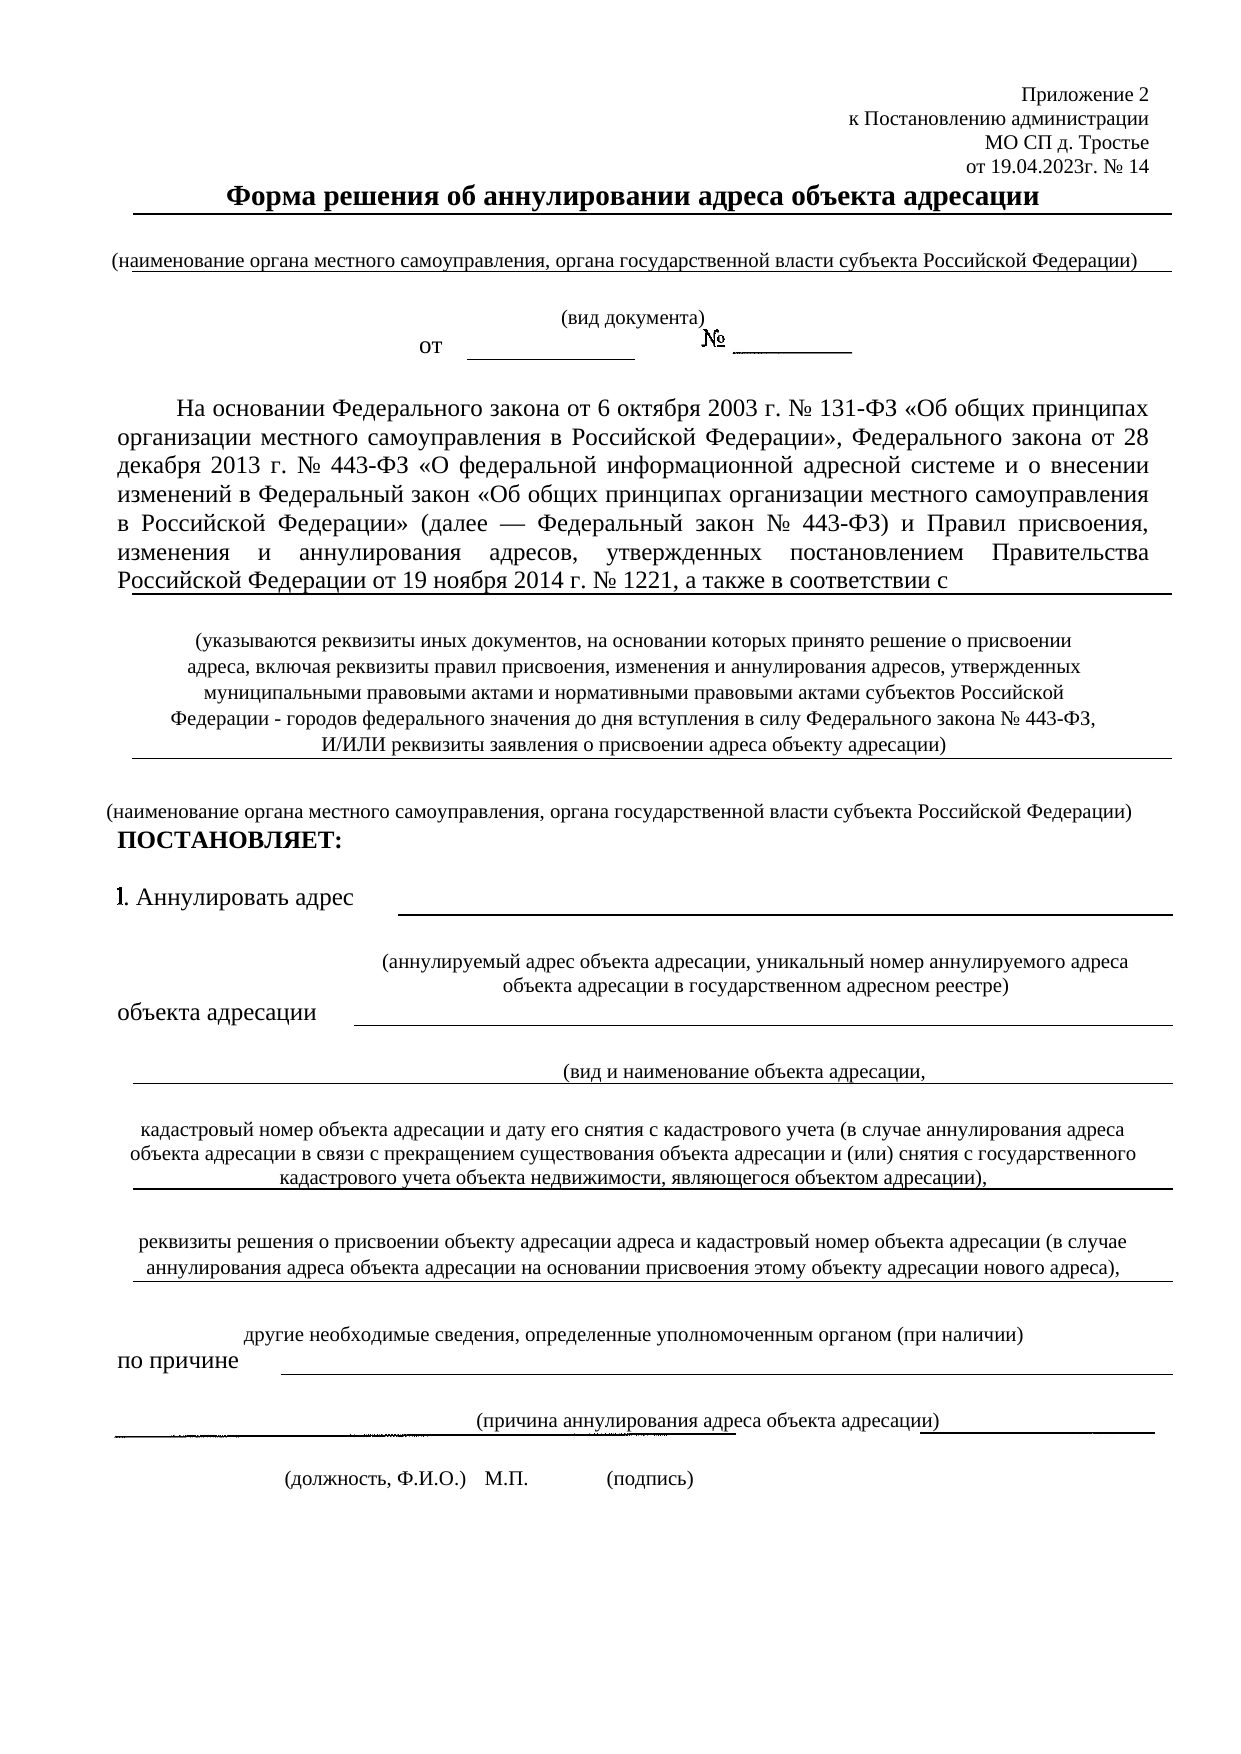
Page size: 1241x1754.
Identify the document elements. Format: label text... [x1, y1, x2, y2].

text Форма решения об аннулировании адреса объекта адресации [137, 178, 1128, 211]
text (наименование органа местного самоуправления, органа государственной власти субъекта Российской Федерации) [101, 247, 1149, 272]
text другие необходимые сведения, определенные уполномоченным органом (при наличии) [127, 1322, 1140, 1346]
text (наименование органа местного самоуправления, органа государственной власти субъекта Российской Федерации) [100, 799, 1139, 823]
picture [114, 1432, 1155, 1438]
text На основании Федерального закона от 6 октября 2003 г. № 131-ФЗ «Об общих принципах организации местного самоуправления в Российской Федерации», Федерального закона от 28 декабря 2013 г. № 443-ФЗ «О федеральной информационной адресной системе и о внесении изменений в Федеральный закон «Об общих принципах организации местного самоуправления в Российской Федерации» (далее — Федеральный закон № 443-ФЗ) и Правил присвоения, изменения и аннулирования адресов, утвержденных постановлением Правительства Российской Федерации от 19 ноября 2014 г. № 1221, а также в соответствии с [117, 393, 1150, 594]
text реквизиты решения о присвоении объекту адресации адреса и кадастровый номер объекта адресации (в случае аннулирования адреса объекта адресации на основании присвоения этому объекту адресации нового адреса), [127, 1229, 1138, 1279]
text . Аннулировать адрес [117, 882, 1150, 915]
text от 19.04.2023г. № 14 [284, 154, 1149, 178]
text (аннулируемый адрес объекта адресации, уникальный номер аннулируемого адреса объекта адресации в государственном адресном реестре) [360, 949, 1150, 997]
text Федерации - городов федерального значения до дня вступления в силу Федерального закона № 443-ФЗ, И/ИЛИ реквизиты заявления о присвоении адреса объекту адресации) [147, 706, 1119, 756]
text (указываются реквизиты иных документов, на основании которых принято решение о присвоении адреса, включая реквизиты правил присвоения, изменения и аннулирования адресов, утвержденных муниципальными правовыми актами и нормативными правовыми актами субъектов Российской [165, 628, 1102, 704]
text МО СП д. Тростье [284, 130, 1149, 154]
picture [117, 887, 123, 905]
text ПОСТАНОВЛЯЕТ: [117, 825, 1150, 854]
text Приложение 2 [284, 82, 1149, 106]
text (причина аннулирования адреса объекта адресации) [266, 1408, 1150, 1432]
picture [701, 329, 853, 354]
text к Постановлению администрации [284, 106, 1149, 130]
text (вид документа) [127, 305, 1138, 329]
text (должность, Ф.И.О.) М.П. (подпись) [284, 1466, 1149, 1489]
text от [116, 329, 1150, 359]
text кадастровый номер объекта адресации и дату его снятия с кадастрового учета (в случае аннулирования адреса объекта адресации в связи с прекращением существования объекта адресации и (или) снятия с государственного кадастрового учета объекта недвижимости, являющегося объектом адресации), [127, 1117, 1138, 1189]
text по причине [117, 1346, 1150, 1374]
text (вид и наименование объекта адресации, [338, 1059, 1150, 1083]
text объекта адресации [117, 997, 1150, 1026]
